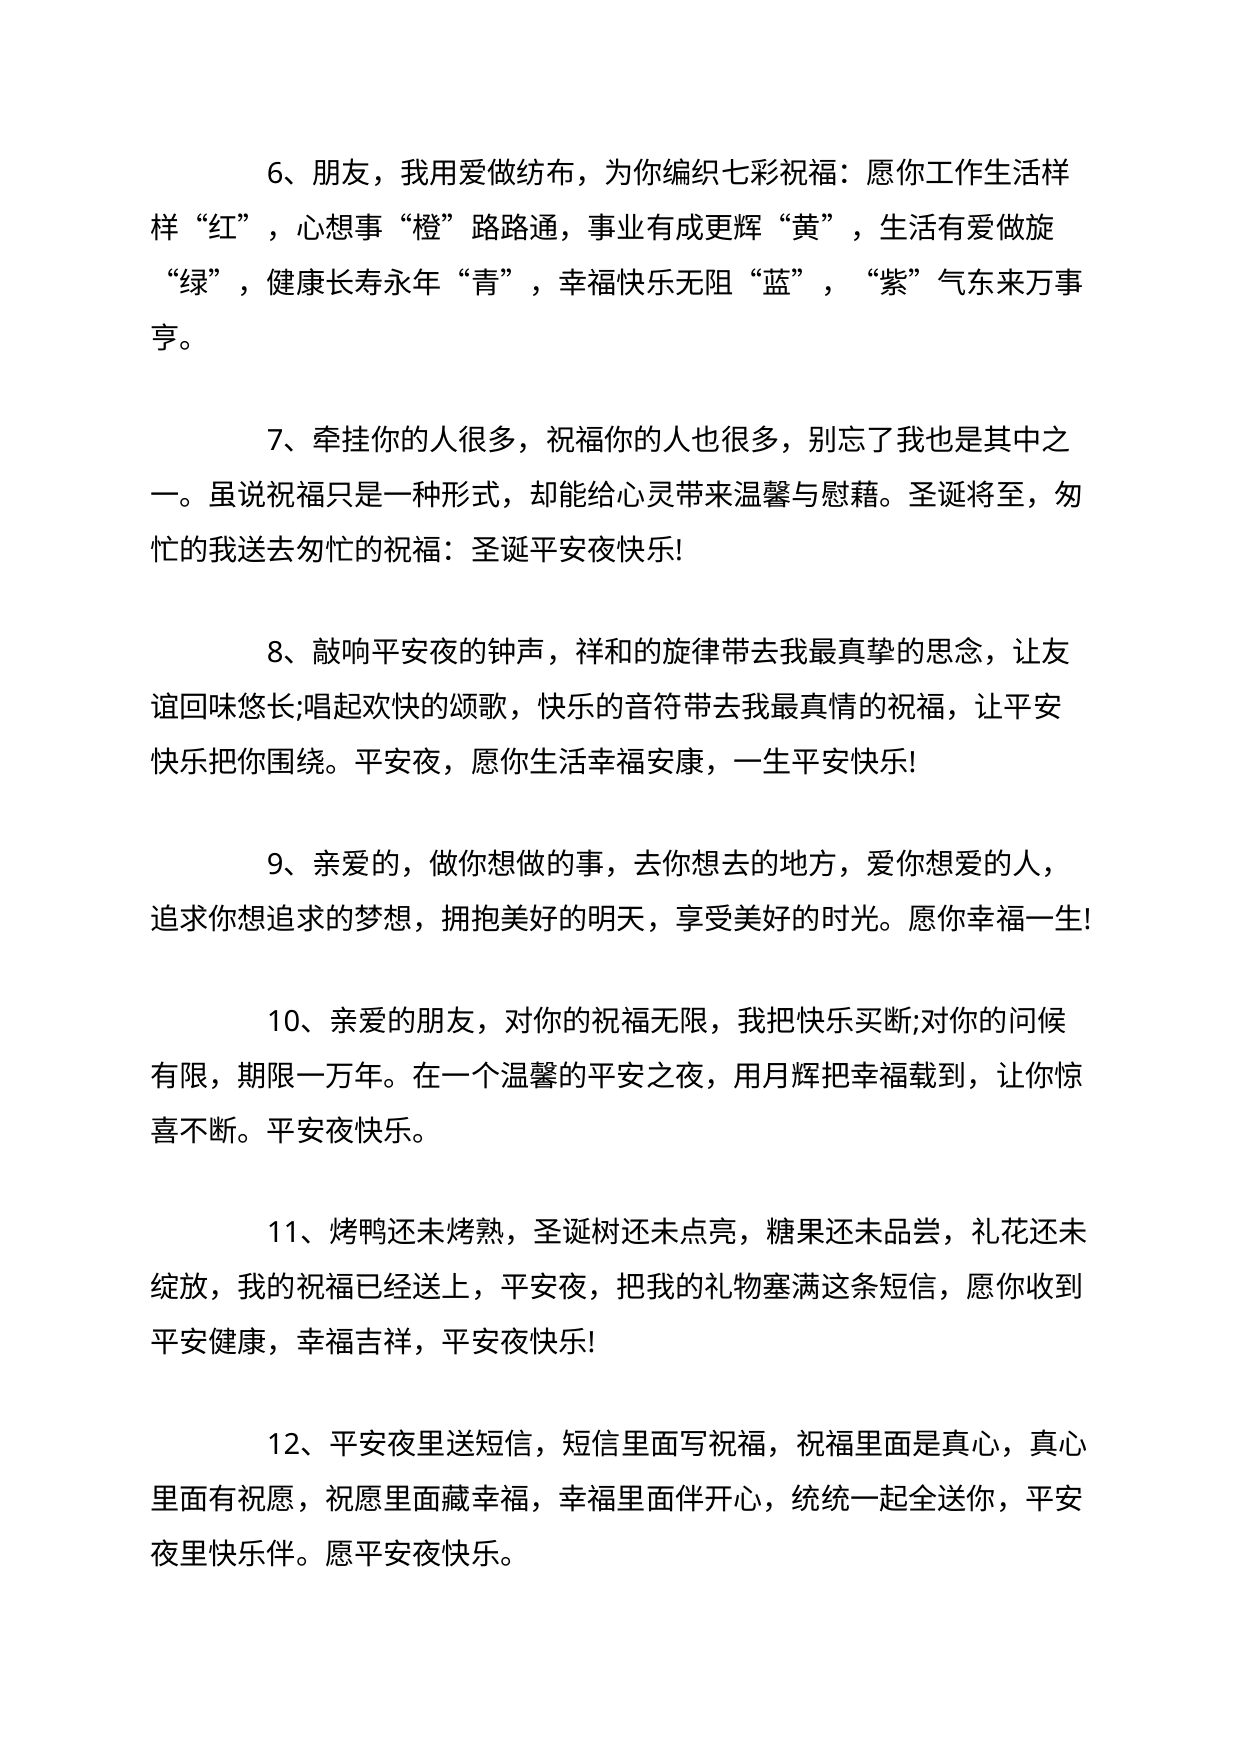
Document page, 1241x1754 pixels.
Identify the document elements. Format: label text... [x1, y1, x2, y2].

text 11、烤鸭还未烤熟，圣诞树还未点亮，糖果还未品尝，礼花还未绽放，我的祝福已经送上，平安夜，把我的礼物塞满这条短信，愿你收到平安健康，幸福吉祥，平安夜快乐! [150, 1209, 1090, 1361]
text 10、亲爱的朋友，对你的祝福无限，我把快乐买断;对你的问候有限，期限一万年。在一个温馨的平安之夜，用月辉把幸福载到，让你惊喜不断。平安夜快乐。 [150, 997, 1090, 1149]
text 6、朋友，我用爱做纺布，为你编织七彩祝福：愿你工作生活样样“红”，心想事“橙”路路通，事业有成更辉“黄”，生活有爱做旋“绿”，健康长寿永年“青”，幸福快乐无阻“蓝”，“紫”气东来万事亨。 [150, 150, 1090, 357]
text 8、敲响平安夜的钟声，祥和的旋律带去我最真挚的思念，让友谊回味悠长;唱起欢快的颂歌，快乐的音符带去我最真情的祝福，让平安快乐把你围绕。平安夜，愿你生活幸福安康，一生平安快乐! [150, 628, 1090, 781]
text 7、牵挂你的人很多，祝福你的人也很多，别忘了我也是其中之一。虽说祝福只是一种形式，却能给心灵带来温馨与慰藉。圣诞将至，匆忙的我送去匆忙的祝福：圣诞平安夜快乐! [150, 417, 1090, 569]
text 12、平安夜里送短信，短信里面写祝福，祝福里面是真心，真心里面有祝愿，祝愿里面藏幸福，幸福里面伴开心，统统一起全送你，平安夜里快乐伴。愿平安夜快乐。 [150, 1421, 1090, 1573]
text 9、亲爱的，做你想做的事，去你想去的地方，爱你想爱的人，追求你想追求的梦想，拥抱美好的明天，享受美好的时光。愿你幸福一生! [150, 840, 1090, 938]
